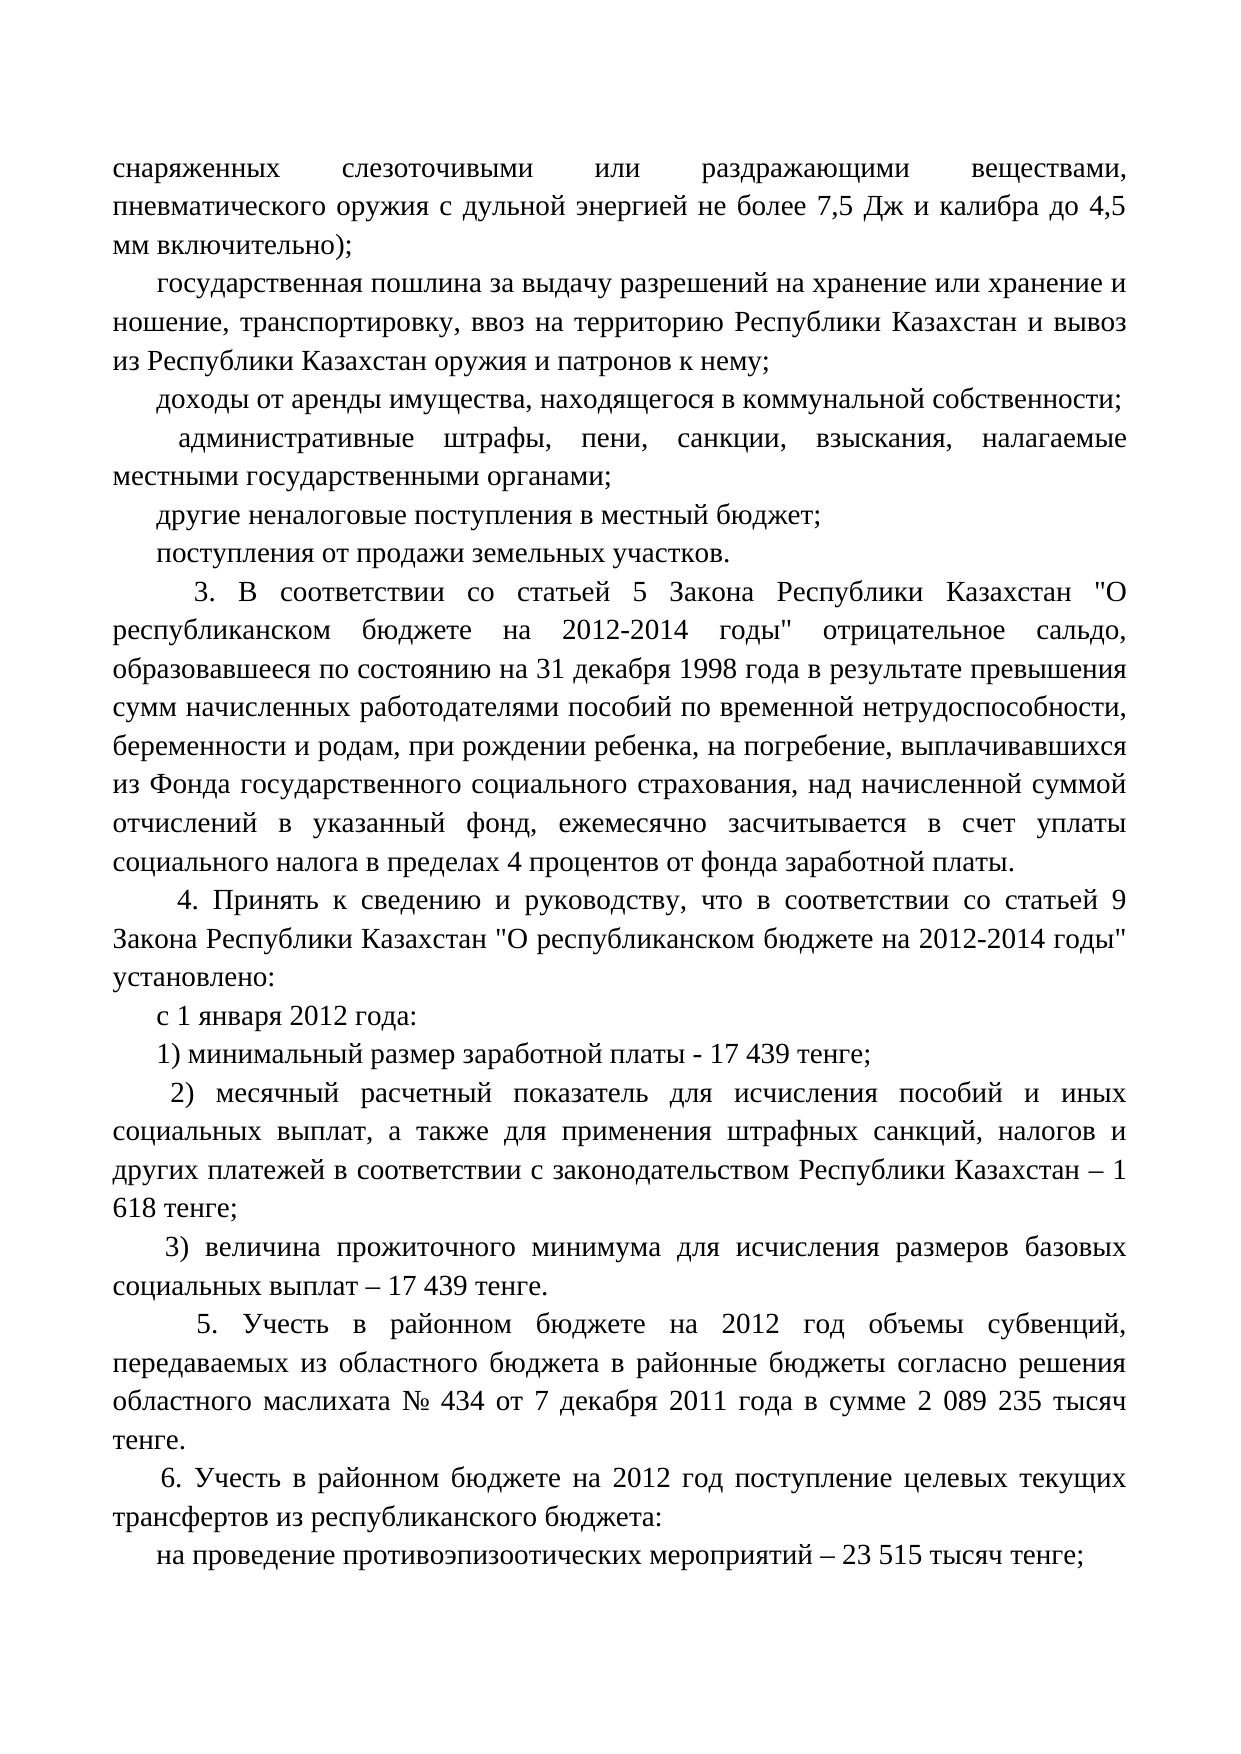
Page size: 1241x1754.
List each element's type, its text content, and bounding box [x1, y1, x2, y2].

text 5. Учесть в районном бюджете на 2012 год объемы субвенций, передаваемых из областного бюджета в районные бюджеты согласно решения областного маслихата № 434 от 7 декабря 2011 года в сумме 2 089 235 тысяч тенге. [112, 1306, 1128, 1455]
text на проведение противоэпизоотических мероприятий – 23 515 тысяч тенге; [112, 1537, 1128, 1571]
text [112, 150, 1128, 261]
text 3) величина прожиточного минимума для исчисления размеров базовых социальных выплат – 17 439 тенге. [112, 1229, 1128, 1301]
text 4. Принять к сведению и руководству, что в соответствии со статьей 9 Закона Республики Казахстан "О республиканском бюджете на 2012-2014 годы" установлено: [112, 882, 1128, 993]
text 6. Учесть в районном бюджете на 2012 год поступление целевых текущих трансфертов из республиканского бюджета: [112, 1460, 1128, 1532]
text с 1 января 2012 года: [112, 998, 1128, 1031]
text государственная пошлина за выдачу разрешений на хранение или хранение и ношение, транспортировку, ввоз на территорию Республики Казахстан и вывоз из Республики Казахстан оружия и патронов к нему; [112, 266, 1128, 376]
text другие неналоговые поступления в местный бюджет; [112, 497, 1128, 530]
text 1) минимальный размер заработной платы - 17 439 тенге; [112, 1036, 1128, 1070]
text доходы от аренды имущества, находящегося в коммунальной собственности; [112, 381, 1128, 415]
text 2) месячный расчетный показатель для исчисления пособий и иных социальных выплат, а также для применения штрафных санкций, налогов и других платежей в соответствии с законодательством Республики Казахстан – 1 618 тенге; [112, 1075, 1128, 1224]
text административные штрафы, пени, санкции, взыскания, налагаемые местными государственными органами; [112, 420, 1128, 492]
text поступления от продажи земельных участков. [112, 535, 1128, 569]
text 3. В соответствии со статьей 5 Закона Республики Казахстан "О республиканском бюджете на 2012-2014 годы" отрицательное сальдо, образовавшееся по состоянию на 31 декабря 1998 года в результате превышения сумм начисленных работодателями пособий по временной нетрудоспособности, беременности и родам, при рождении ребенка, на погребение, выплачивавшихся из Фонда государственного социального страхования, над начисленной суммой отчислений в указанный фонд, ежемесячно засчитывается в счет уплаты социального налога в пределах 4 процентов от фонда заработной платы. [112, 574, 1128, 877]
